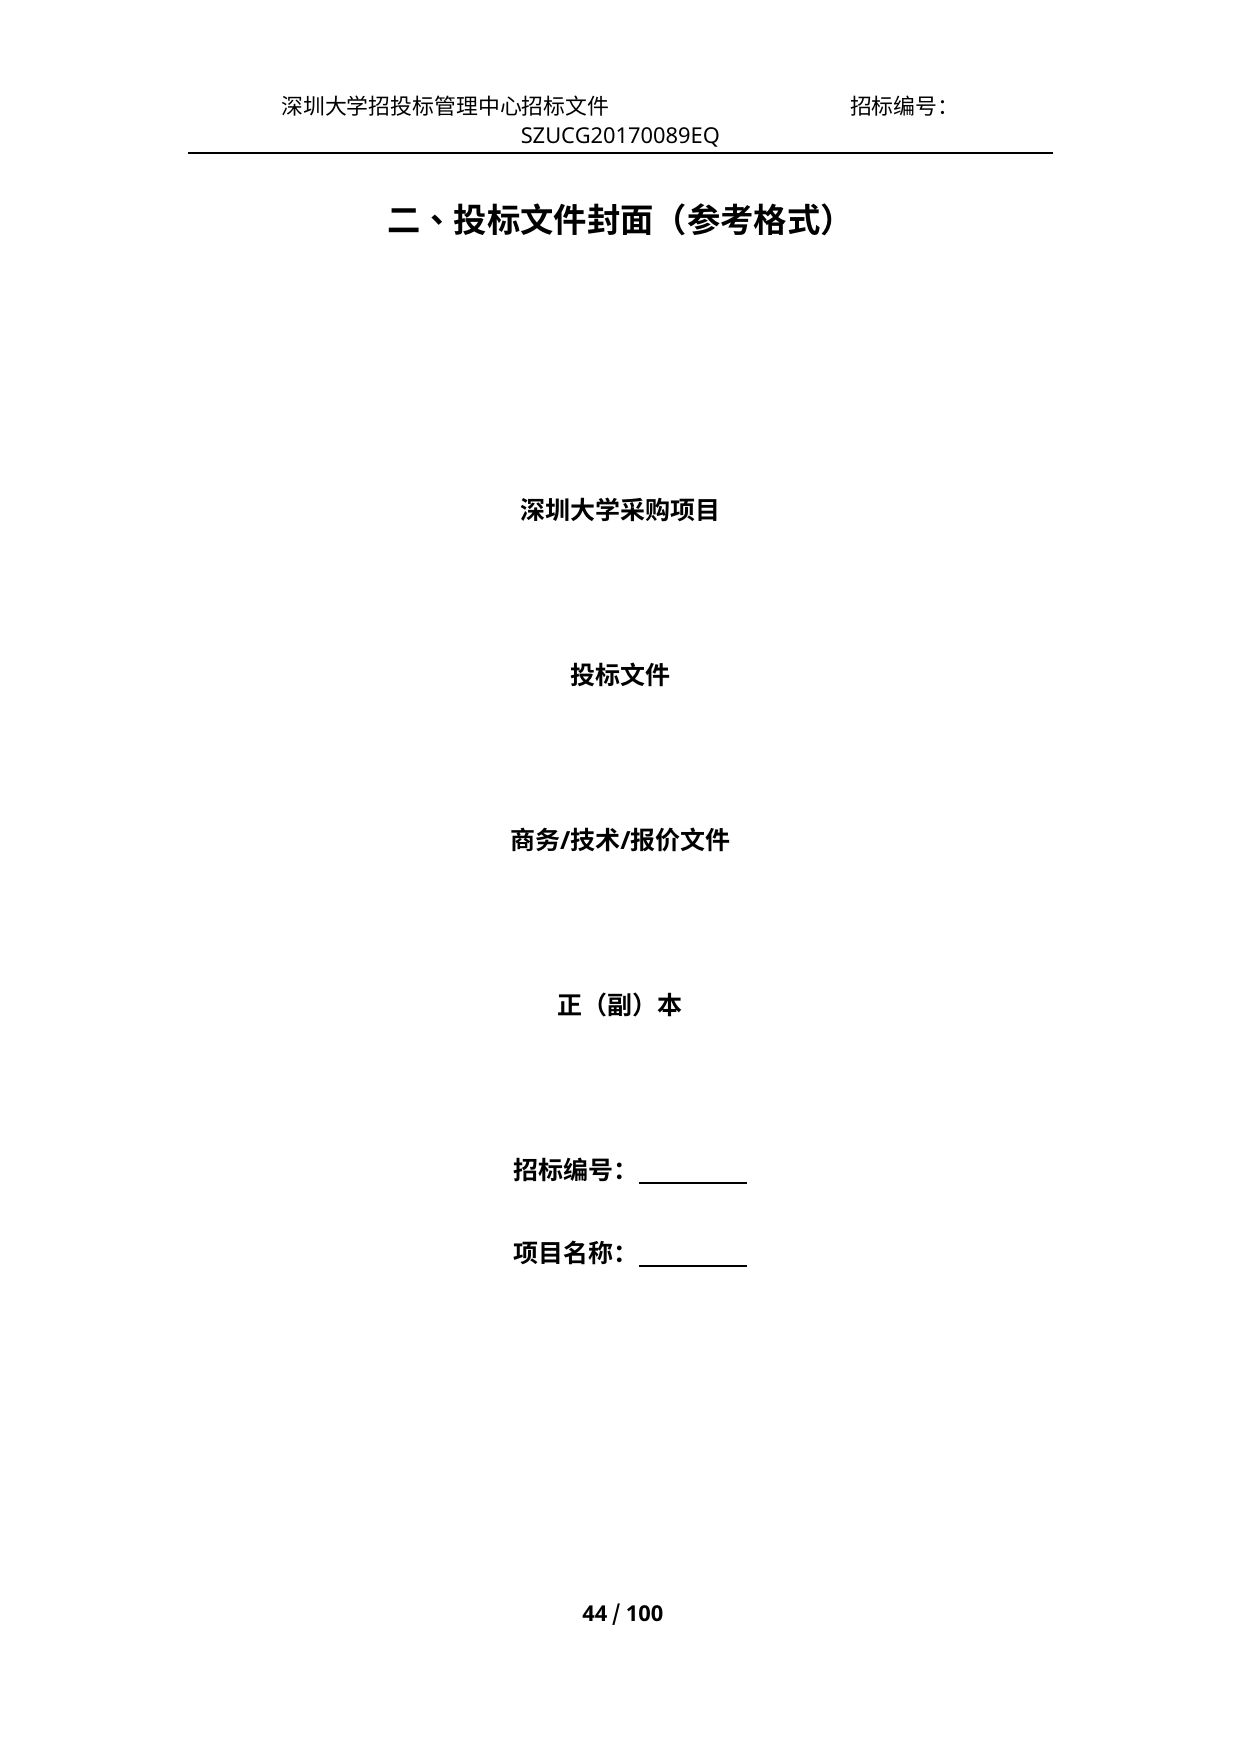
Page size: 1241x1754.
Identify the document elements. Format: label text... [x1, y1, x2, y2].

text 正（副）本 [187, 971, 1053, 1036]
text 项目名称： [187, 1219, 1053, 1284]
text 招标编号： [187, 1136, 1053, 1201]
subtitle 二、投标文件封面（参考格式） [187, 187, 1053, 252]
text 深圳大学采购项目 [187, 476, 1053, 541]
text 商务/技术/报价文件 [187, 806, 1053, 871]
text 投标文件 [187, 641, 1053, 706]
